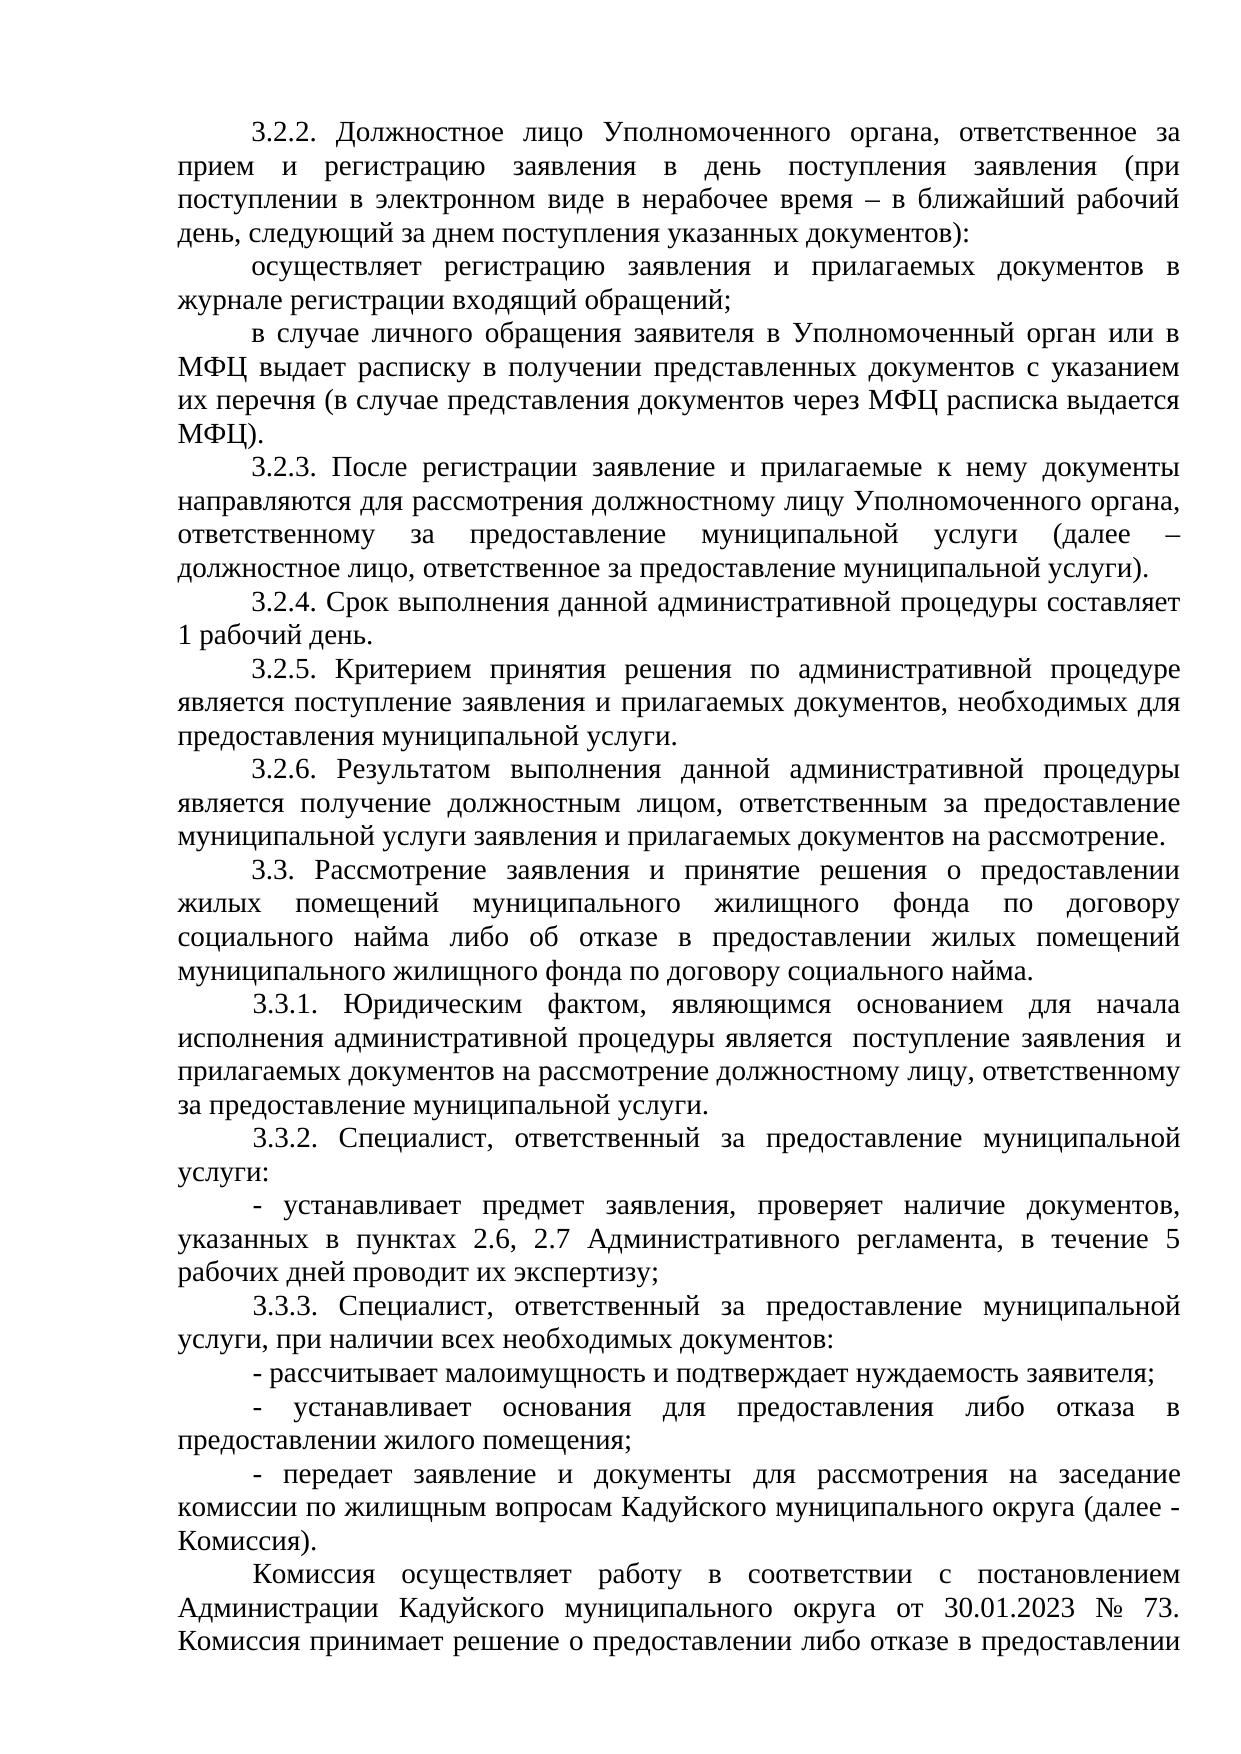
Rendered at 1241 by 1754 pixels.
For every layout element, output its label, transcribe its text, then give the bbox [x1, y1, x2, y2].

text 3.3.1. Юридическим фактом, являющимся основанием для начала исполнения административной процедуры является поступление заявления и прилагаемых документов на рассмотрение должностному лицу, ответственному за предоставление муниципальной услуги. [177, 986, 1181, 1120]
text в случае личного обращения заявителя в Уполномоченный орган или в МФЦ выдает расписку в получении представленных документов с указанием их перечня (в случае представления документов через МФЦ расписка выдается МФЦ). [177, 315, 1181, 449]
text 3.3.2. Специалист, ответственный за предоставление муниципальной услуги: [177, 1120, 1181, 1187]
text - устанавливает предмет заявления, проверяет наличие документов, указанных в пунктах 2.6, 2.7 Административного регламента, в течение 5 рабочих дней проводит их экспертизу; [177, 1187, 1181, 1288]
text - устанавливает основания для предоставления либо отказа в предоставлении жилого помещения; [177, 1389, 1181, 1456]
text - передает заявление и документы для рассмотрения на заседание комиссии по жилищным вопросам Кадуйского муниципального округа (далее - Комиссия). [177, 1456, 1181, 1556]
text - рассчитывает малоимущность и подтверждает нуждаемость заявителя; [177, 1355, 1181, 1389]
text 3.2.5. Критерием принятия решения по административной процедуре является поступление заявления и прилагаемых документов, необходимых для предоставления муниципальной услуги. [177, 651, 1181, 751]
text 3.2.2. Должностное лицо Уполномоченного органа, ответственное за прием и регистрацию заявления в день поступления заявления (при поступлении в электронном виде в нерабочее время – в ближайший рабочий день, следующий за днем поступления указанных документов): [177, 114, 1181, 248]
text осуществляет регистрацию заявления и прилагаемых документов в журнале регистрации входящий обращений; [177, 248, 1181, 315]
text 3.2.4. Срок выполнения данной административной процедуры составляет 1 рабочий день. [177, 584, 1181, 651]
text 3.2.6. Результатом выполнения данной административной процедуры является получение должностным лицом, ответственным за предоставление муниципальной услуги заявления и прилагаемых документов на рассмотрение. [177, 751, 1181, 852]
text 3.3. Рассмотрение заявления и принятие решения о предоставлении жилых помещений муниципального жилищного фонда по договору социального найма либо об отказе в предоставлении жилых помещений муниципального жилищного фонда по договору социального найма. [177, 852, 1181, 986]
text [177, 1556, 1181, 1657]
text 3.3.3. Специалист, ответственный за предоставление муниципальной услуги, при наличии всех необходимых документов: [177, 1288, 1181, 1355]
text 3.2.3. После регистрации заявление и прилагаемые к нему документы направляются для рассмотрения должностному лицу Уполномоченного органа, ответственному за предоставление муниципальной услуги (далее – должностное лицо, ответственное за предоставление муниципальной услуги). [177, 449, 1181, 584]
